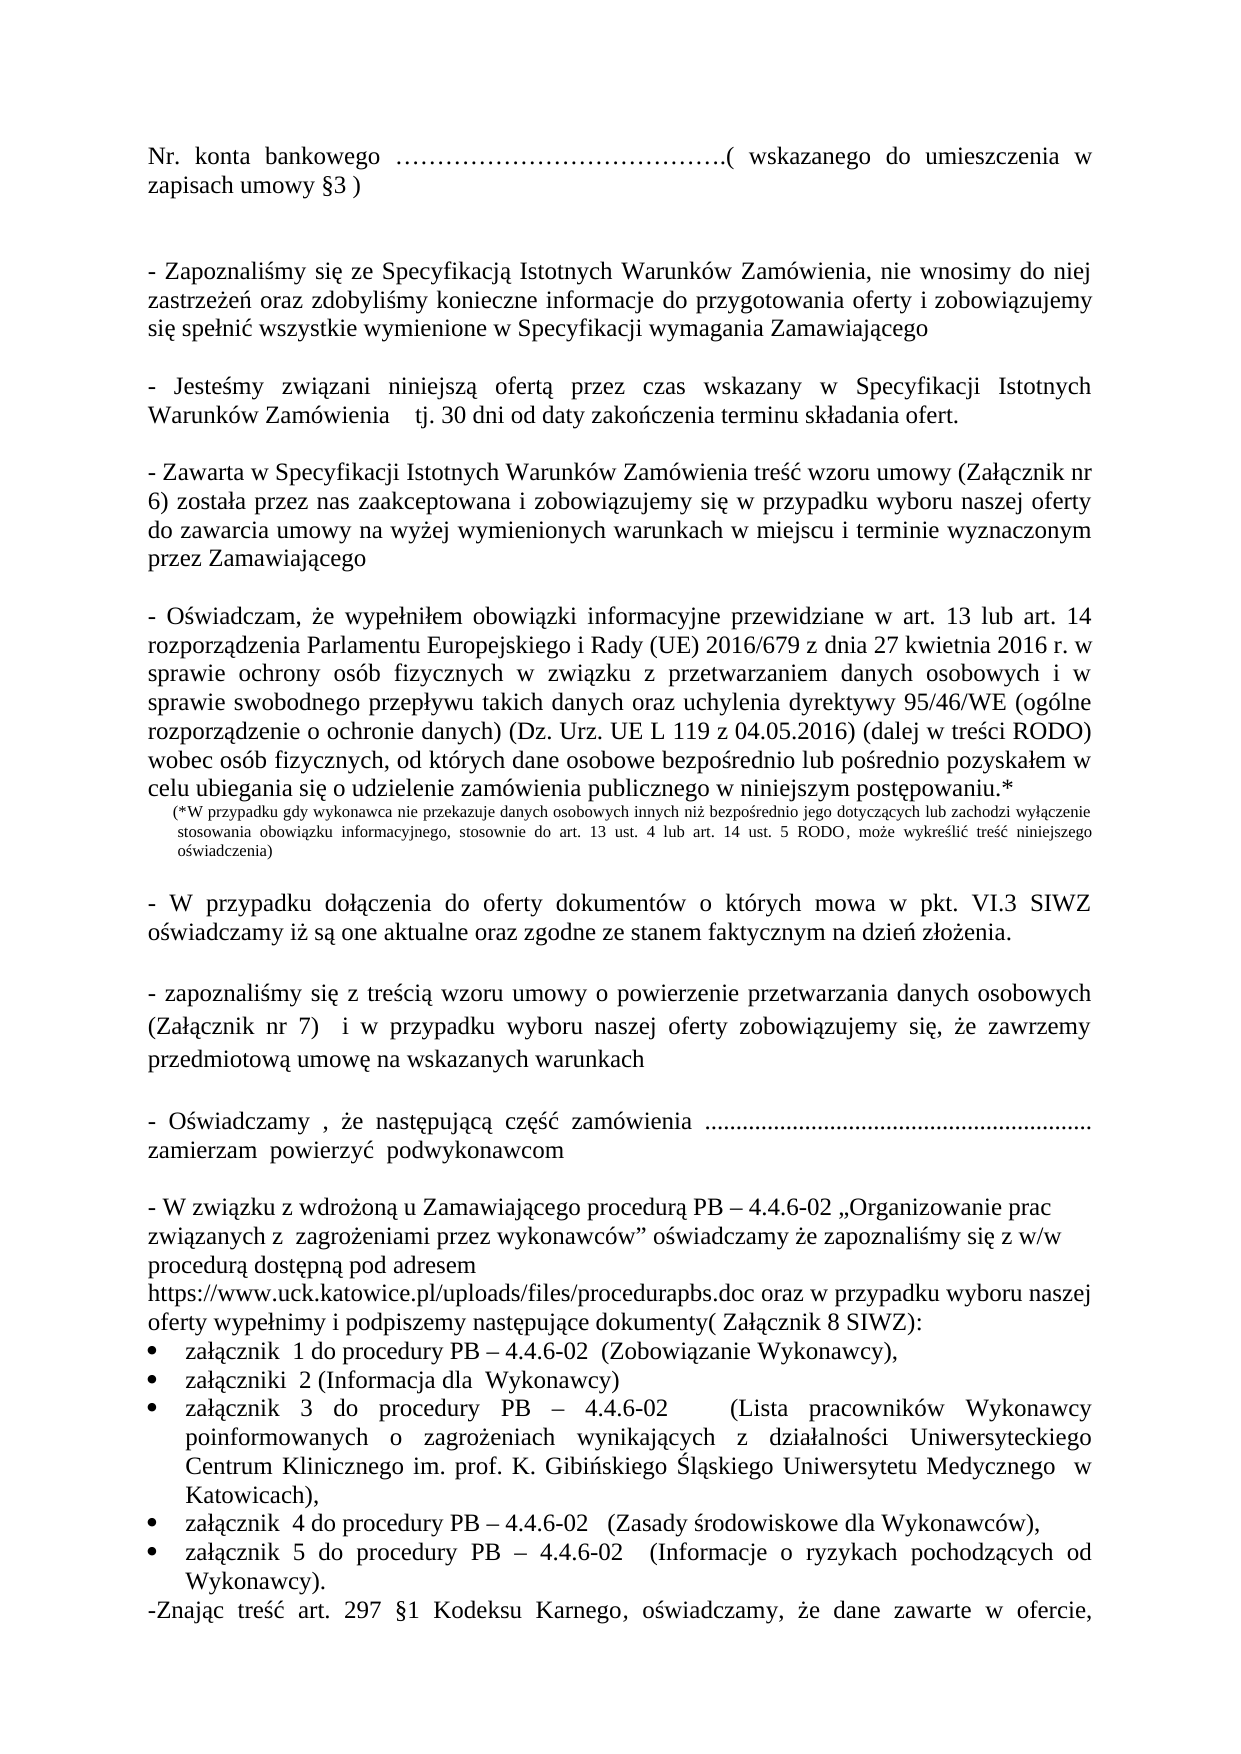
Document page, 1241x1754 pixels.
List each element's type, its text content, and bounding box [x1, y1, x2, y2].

list załącznik 4 do procedury PB – 4.4.6-02 (Zasady środowiskowe dla Wykonawców), [148, 1508, 1092, 1537]
text - Zapoznaliśmy się ze Specyfikacją Istotnych Warunków Zamówienia, nie wnosimy do niej zastrzeżeń oraz zdobyliśmy konieczne informacje do przygotowania oferty i zobowiązujemy się spełnić wszystkie wymienione w Specyfikacji wymagania Zamawiającego [148, 256, 1092, 342]
text (*W przypadku gdy wykonawca nie przekazuje danych osobowych innych niż bezpośrednio jego dotyczących lub zachodzi wyłączenie stosowania obowiązku informacyjnego, stosownie do art. 13 ust. 4 lub art. 14 ust. 5 RODO, może wykreślić treść niniejszego oświadczenia) [148, 802, 1092, 860]
text - Jesteśmy związani niniejszą ofertą przez czas wskazany w Specyfikacji Istotnych Warunków Zamówienia tj. 30 dni od daty zakończenia terminu składania ofert. [148, 371, 1092, 428]
text - W przypadku dołączenia do oferty dokumentów o których mowa w pkt. VI.3 SIWZ oświadczamy iż są one aktualne oraz zgodne ze stanem faktycznym na dzień złożenia. [148, 888, 1092, 946]
list załącznik 1 do procedury PB – 4.4.6-02 (Zobowiązanie Wykonawcy), [148, 1336, 1092, 1365]
list załączniki 2 (Informacja dla Wykonawcy) [148, 1365, 1092, 1393]
list załącznik 3 do procedury PB – 4.4.6-02 (Lista pracowników Wykonawcy poinformowanych o zagrożeniach wynikających z działalności Uniwersyteckiego Centrum Klinicznego im. prof. K. Gibińskiego Śląskiego Uniwersytetu Medycznego w Katowicach), [148, 1393, 1092, 1508]
text Nr. konta bankowego ………………………………….( wskazanego do umieszczenia w zapisach umowy §3 ) [148, 141, 1092, 198]
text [148, 1595, 1092, 1623]
text - Oświadczam, że wypełniłem obowiązki informacyjne przewidziane w art. 13 lub art. 14 rozporządzenia Parlamentu Europejskiego i Rady (UE) 2016/679 z dnia 27 kwietnia 2016 r. w sprawie ochrony osób fizycznych w związku z przetwarzaniem danych osobowych i w sprawie swobodnego przepływu takich danych oraz uchylenia dyrektywy 95/46/WE (ogólne rozporządzenie o ochronie danych) (Dz. Urz. UE L 119 z 04.05.2016) (dalej w treści RODO) wobec osób fizycznych, od których dane osobowe bezpośrednio lub pośrednio pozyskałem w celu ubiegania się o udzielenie zamówienia publicznego w niniejszym postępowaniu.* [148, 601, 1092, 802]
list załącznik 5 do procedury PB – 4.4.6-02 (Informacje o ryzykach pochodzących od Wykonawcy). [148, 1537, 1092, 1595]
text - Oświadczamy , że następującą część zamówienia .............................................................. zamierzam powierzyć podwykonawcom [148, 1106, 1092, 1163]
text - W związku z wdrożoną u Zamawiającego procedurą PB – 4.4.6-02 „Organizowanie prac związanych z zagrożeniami przez wykonawców” oświadczamy że zapoznaliśmy się z w/w procedurą dostępną pod adresem https://www.uck.katowice.pl/uploads/files/procedurapbs.doc oraz w przypadku wyboru naszej oferty wypełnimy i podpiszemy następujące dokumenty( Załącznik 8 SIWZ): [148, 1192, 1092, 1336]
text - Zawarta w Specyfikacji Istotnych Warunków Zamówienia treść wzoru umowy (Załącznik nr 6) została przez nas zaakceptowana i zobowiązujemy się w przypadku wyboru naszej oferty do zawarcia umowy na wyżej wymienionych warunkach w miejscu i terminie wyznaczonym przez Zamawiającego [148, 457, 1092, 572]
text - zapoznaliśmy się z treścią wzoru umowy o powierzenie przetwarzania danych osobowych (Załącznik nr 7) i w przypadku wyboru naszej oferty zobowiązujemy się, że zawrzemy przedmiotową umowę na wskazanych warunkach [148, 978, 1092, 1073]
